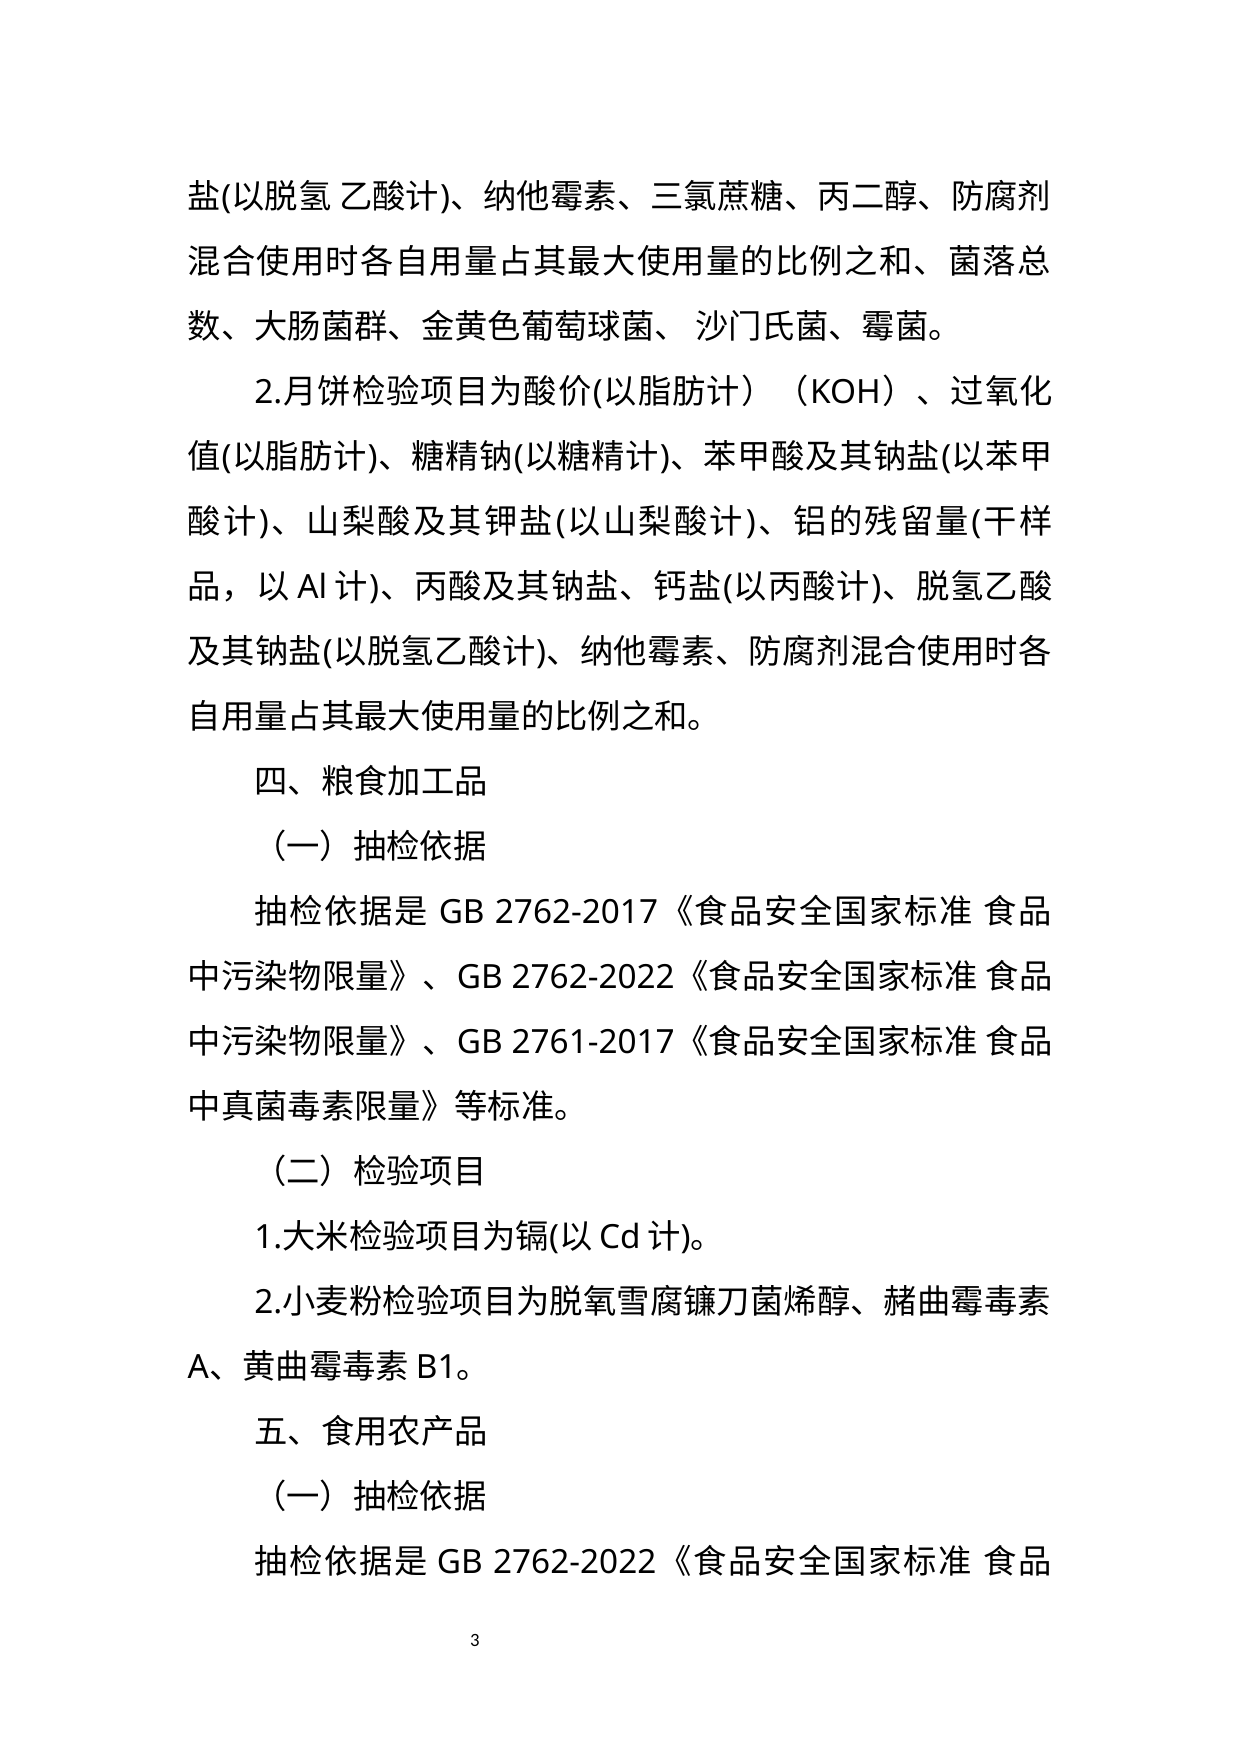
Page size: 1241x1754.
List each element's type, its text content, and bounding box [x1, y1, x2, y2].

text （二）检验项目 [187, 1137, 1053, 1202]
text 五、食用农产品 [187, 1397, 1053, 1462]
text 2.小麦粉检验项目为脱氧雪腐镰刀菌烯醇、赭曲霉毒素A、黄曲霉毒素B1。 [187, 1267, 1053, 1397]
text （一）抽检依据 [187, 1462, 1053, 1527]
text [187, 162, 1053, 357]
text （一）抽检依据 [187, 812, 1053, 877]
text 抽检依据是 GB 2762-2017《食品安全国家标准 食品中污染物限量》、GB 2762-2022《食品安全国家标准 食品中污染物限量》、GB 2761-2017《食品安全国家标准 食品中真菌毒素限量》等标准。 [187, 877, 1053, 1137]
text 1.大米检验项目为镉(以Cd计)。 [187, 1202, 1053, 1267]
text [187, 1527, 1053, 1592]
text 2.月饼检验项目为酸价(以脂肪计）（KOH）、过氧化值(以脂肪计)、糖精钠(以糖精计)、苯甲酸及其钠盐(以苯甲酸计)、山梨酸及其钾盐(以山梨酸计)、铝的残留量(干样品，以Al计)、丙酸及其钠盐、钙盐(以丙酸计)、脱氢乙酸及其钠盐(以脱氢乙酸计)、纳他霉素、防腐剂混合使用时各自用量占其最大使用量的比例之和。 [187, 357, 1053, 747]
text 四、粮食加工品 [187, 747, 1053, 812]
